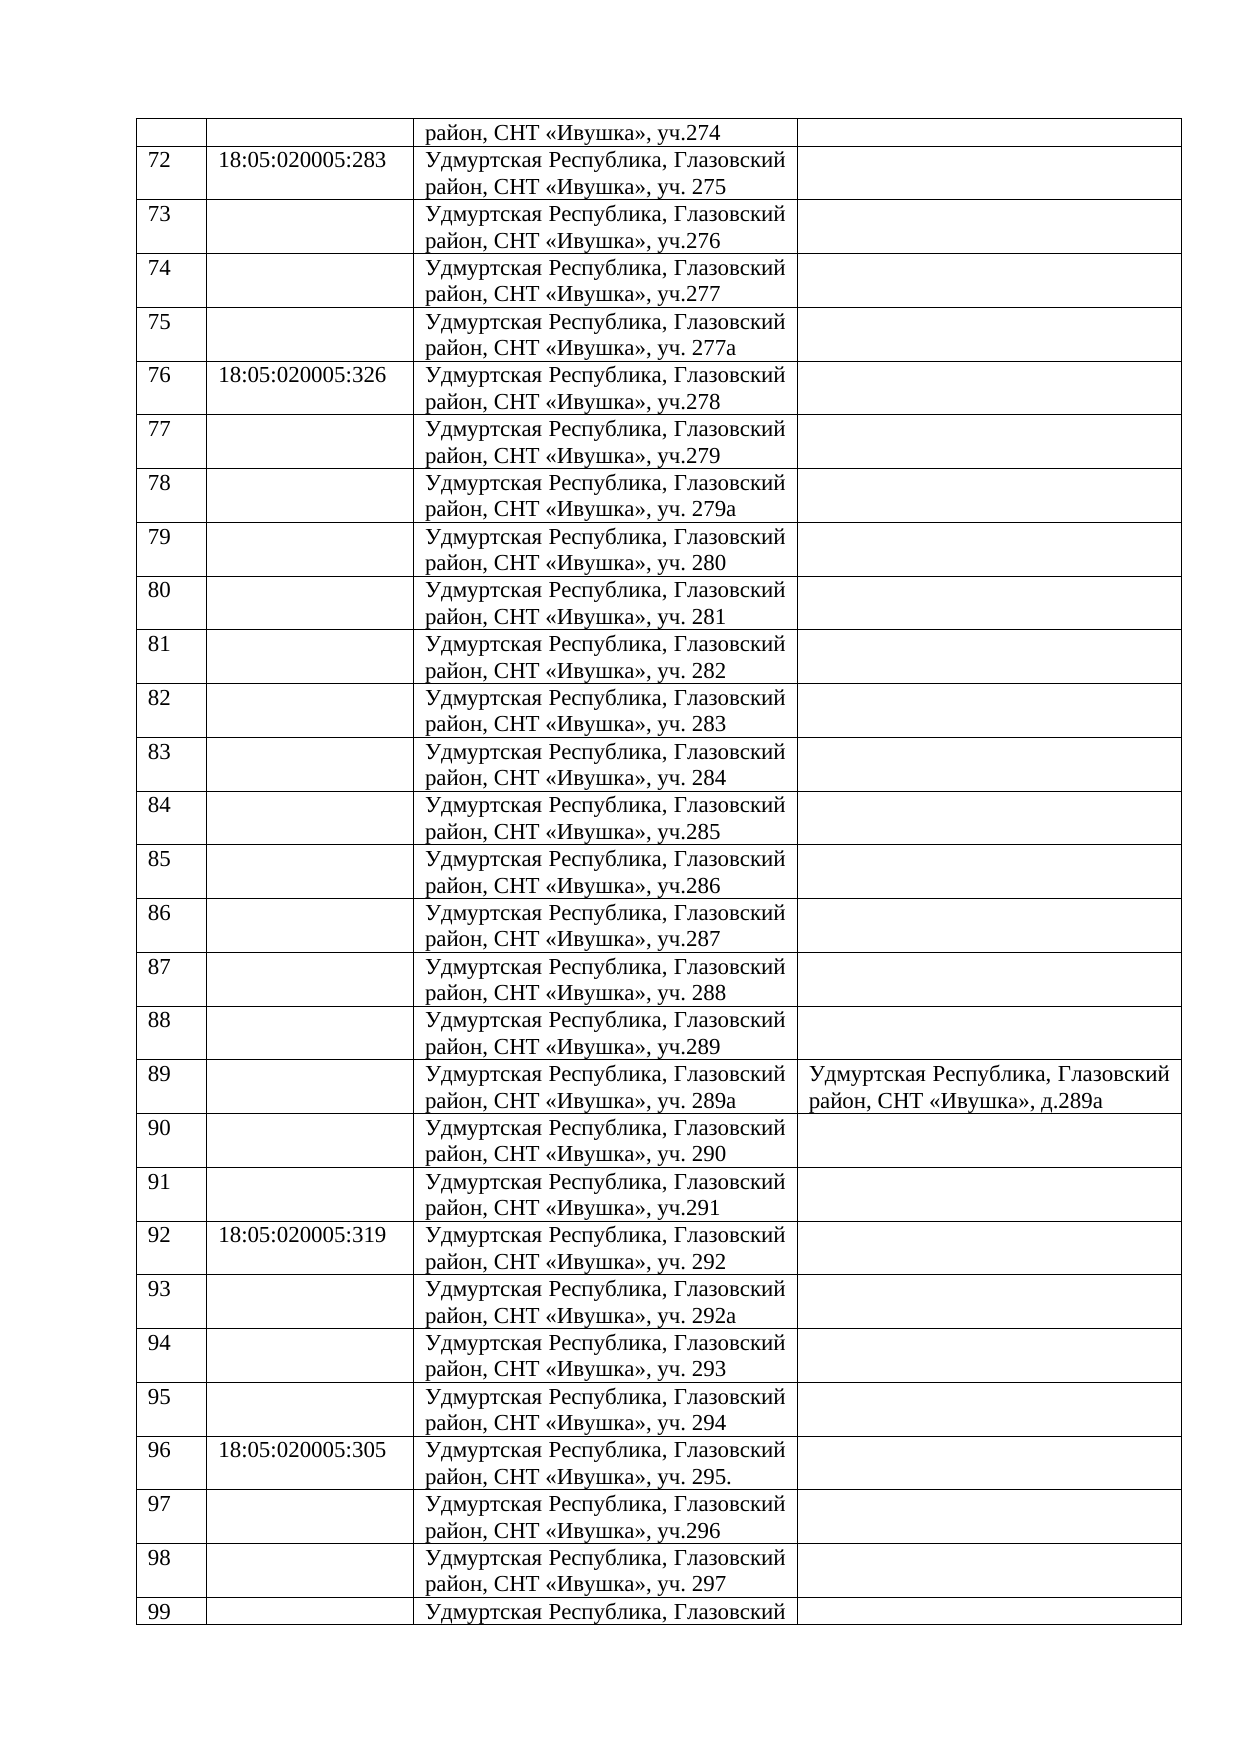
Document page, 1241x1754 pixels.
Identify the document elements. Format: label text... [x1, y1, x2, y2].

table_cell Удмуртская Республика, Глазовский район, СНТ «Ивушка», уч. 275 [414, 147, 797, 199]
table_cell [798, 1007, 1181, 1059]
table_cell [798, 738, 1181, 791]
table_cell Удмуртская Республика, Глазовский район, СНТ «Ивушка», уч. 284 [414, 738, 797, 791]
table_cell [207, 1598, 413, 1624]
table_cell 84 [137, 792, 206, 844]
table_cell 81 [137, 630, 206, 683]
table_cell Удмуртская Республика, Глазовский район, СНТ «Ивушка», уч.276 [414, 200, 797, 253]
table_cell [207, 684, 413, 737]
table_cell [798, 469, 1181, 522]
table_cell [798, 254, 1181, 307]
table_cell 90 [137, 1114, 206, 1167]
table_cell 91 [137, 1168, 206, 1221]
table_cell [207, 415, 413, 468]
table_cell 18:05:020005:305 [207, 1437, 413, 1489]
table_cell 97 [137, 1490, 206, 1543]
table_cell [207, 119, 413, 146]
table_cell Удмуртская Республика, Глазовский район, СНТ «Ивушка», уч. 293 [414, 1329, 797, 1382]
table_cell [798, 362, 1181, 414]
table_cell Удмуртская Республика, Глазовский район, СНТ «Ивушка», уч.277 [414, 254, 797, 307]
table_cell [798, 1222, 1181, 1274]
table_cell 76 [137, 362, 206, 414]
table_cell 98 [137, 1544, 206, 1597]
table_cell 88 [137, 1007, 206, 1059]
table_cell [207, 1007, 413, 1059]
table_cell [207, 1490, 413, 1543]
table_cell 79 [137, 523, 206, 576]
table_cell [207, 1383, 413, 1436]
table_cell Удмуртская Республика, Глазовский район, СНТ «Ивушка», уч. 290 [414, 1114, 797, 1167]
table_cell Удмуртская Республика, Глазовский район, СНТ «Ивушка», уч.279 [414, 415, 797, 468]
table_cell [207, 523, 413, 576]
table_cell [798, 1598, 1181, 1624]
table_cell [798, 792, 1181, 844]
table_cell [798, 899, 1181, 952]
table_cell [798, 119, 1181, 146]
table_cell [207, 953, 413, 1006]
table_cell [798, 684, 1181, 737]
table_cell [207, 1168, 413, 1221]
table_cell [207, 792, 413, 844]
table_cell Удмуртская Республика, Глазовский район, СНТ «Ивушка», уч. 289а [414, 1060, 797, 1113]
table_cell [798, 1490, 1181, 1543]
table_cell 99 [137, 1598, 206, 1624]
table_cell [414, 119, 797, 146]
table_cell [798, 1383, 1181, 1436]
table_cell 89 [137, 1060, 206, 1113]
table_cell [798, 577, 1181, 629]
table_cell 18:05:020005:319 [207, 1222, 413, 1274]
table_cell [207, 254, 413, 307]
table_cell [207, 899, 413, 952]
table_cell 95 [137, 1383, 206, 1436]
table_cell Удмуртская Республика, Глазовский район, СНТ «Ивушка», уч. 280 [414, 523, 797, 576]
table_cell [207, 738, 413, 791]
table_cell Удмуртская Республика, Глазовский район, СНТ «Ивушка», уч. 288 [414, 953, 797, 1006]
table_cell Удмуртская Республика, Глазовский район, СНТ «Ивушка», уч.296 [414, 1490, 797, 1543]
table_cell 18:05:020005:283 [207, 147, 413, 199]
table_cell [798, 630, 1181, 683]
table_cell 74 [137, 254, 206, 307]
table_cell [414, 1598, 797, 1624]
table_cell 92 [137, 1222, 206, 1274]
table_cell Удмуртская Республика, Глазовский район, СНТ «Ивушка», уч. 283 [414, 684, 797, 737]
table_cell 75 [137, 308, 206, 361]
table_cell Удмуртская Республика, Глазовский район, СНТ «Ивушка», уч.289 [414, 1007, 797, 1059]
table_cell 93 [137, 1275, 206, 1328]
table_cell Удмуртская Республика, Глазовский район, СНТ «Ивушка», уч.286 [414, 845, 797, 898]
table_cell Удмуртская Республика, Глазовский район, СНТ «Ивушка», уч. 281 [414, 577, 797, 629]
table_cell [798, 845, 1181, 898]
table_cell 85 [137, 845, 206, 898]
table_cell [207, 469, 413, 522]
table_cell [207, 577, 413, 629]
table_cell 94 [137, 1329, 206, 1382]
table_cell [207, 1544, 413, 1597]
table_cell [207, 1329, 413, 1382]
table_cell Удмуртская Республика, Глазовский район, СНТ «Ивушка», уч. 277а [414, 308, 797, 361]
table_cell 78 [137, 469, 206, 522]
table_cell Удмуртская Республика, Глазовский район, СНТ «Ивушка», уч. 292 [414, 1222, 797, 1274]
table_cell 18:05:020005:326 [207, 362, 413, 414]
table_cell Удмуртская Республика, Глазовский район, СНТ «Ивушка», уч.278 [414, 362, 797, 414]
table_cell Удмуртская Республика, Глазовский район, СНТ «Ивушка», уч.291 [414, 1168, 797, 1221]
table_cell [798, 953, 1181, 1006]
table_cell [207, 1060, 413, 1113]
table_cell [207, 630, 413, 683]
table_cell [798, 1275, 1181, 1328]
table_cell Удмуртская Республика, Глазовский район, СНТ «Ивушка», уч.285 [414, 792, 797, 844]
table_cell Удмуртская Республика, Глазовский район, СНТ «Ивушка», уч. 282 [414, 630, 797, 683]
table_cell 87 [137, 953, 206, 1006]
table_cell [207, 308, 413, 361]
table_cell [207, 1114, 413, 1167]
table_cell 80 [137, 577, 206, 629]
table_cell [798, 523, 1181, 576]
table_cell [798, 308, 1181, 361]
table_cell [798, 200, 1181, 253]
table_cell [798, 415, 1181, 468]
table_cell 77 [137, 415, 206, 468]
table_cell 71 [137, 119, 206, 146]
table_cell Удмуртская Республика, Глазовский район, СНТ «Ивушка», д.289а [798, 1060, 1181, 1113]
table_cell [207, 1275, 413, 1328]
table_cell [798, 147, 1181, 199]
table_cell 73 [137, 200, 206, 253]
table_cell 86 [137, 899, 206, 952]
table_cell 83 [137, 738, 206, 791]
table_cell Удмуртская Республика, Глазовский район, СНТ «Ивушка», уч. 292а [414, 1275, 797, 1328]
table_cell 96 [137, 1437, 206, 1489]
table_cell [798, 1114, 1181, 1167]
table_cell Удмуртская Республика, Глазовский район, СНТ «Ивушка», уч. 295. [414, 1437, 797, 1489]
table_cell [798, 1544, 1181, 1597]
table_cell [207, 845, 413, 898]
table_cell Удмуртская Республика, Глазовский район, СНТ «Ивушка», уч. 294 [414, 1383, 797, 1436]
table_cell [798, 1329, 1181, 1382]
table_cell 72 [137, 147, 206, 199]
table_cell 82 [137, 684, 206, 737]
table_cell Удмуртская Республика, Глазовский район, СНТ «Ивушка», уч. 297 [414, 1544, 797, 1597]
table_cell Удмуртская Республика, Глазовский район, СНТ «Ивушка», уч. 279а [414, 469, 797, 522]
table_cell Удмуртская Республика, Глазовский район, СНТ «Ивушка», уч.287 [414, 899, 797, 952]
table_cell [798, 1437, 1181, 1489]
table_cell [207, 200, 413, 253]
table_cell [798, 1168, 1181, 1221]
